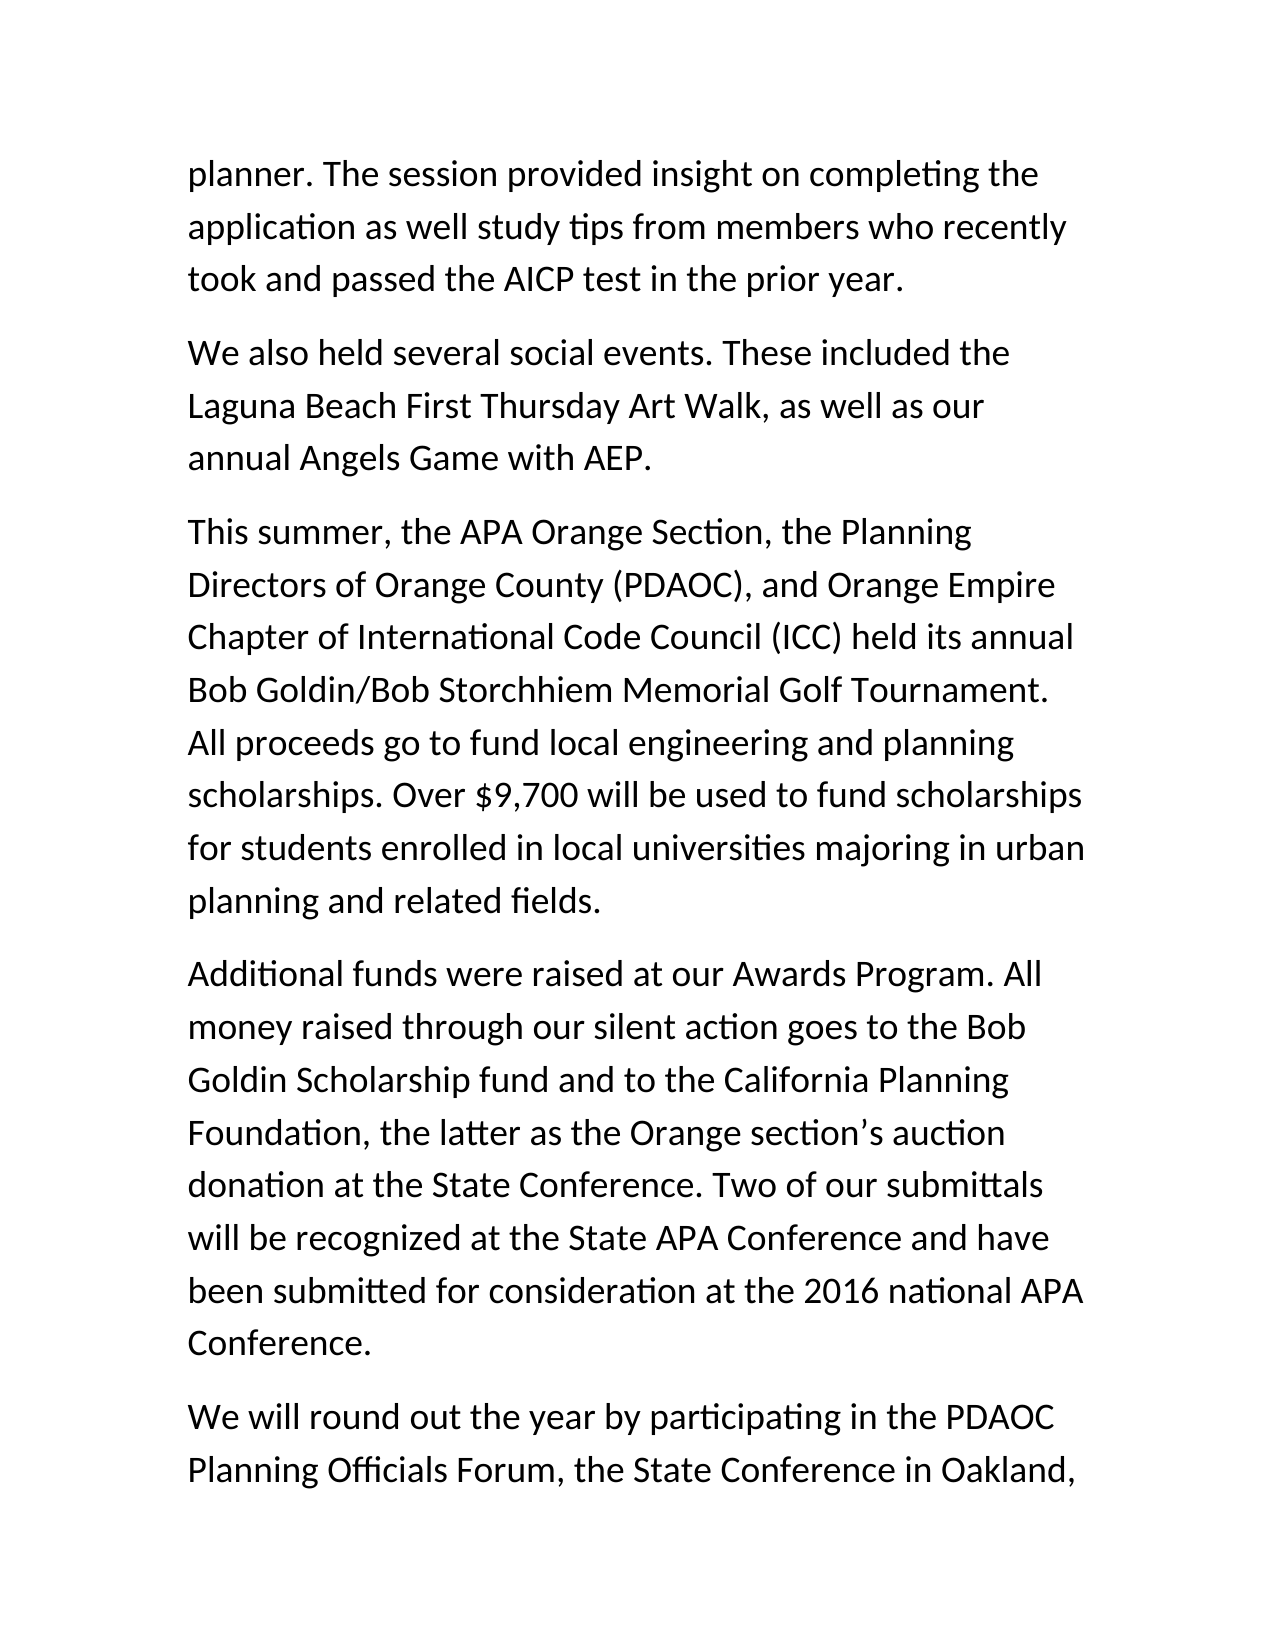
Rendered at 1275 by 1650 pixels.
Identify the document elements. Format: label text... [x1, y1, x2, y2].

text Additional funds were raised at our Awards Program. All money raised through our silent action goes to the Bob Goldin Scholarship fund and to the California Planning Foundation, the latter as the Orange section’s auction donation at the State Conference. Two of our submittals will be recognized at the State APA Conference and have been submitted for consideration at the 2016 national APA Conference. [187, 950, 1087, 1365]
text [187, 1393, 1087, 1491]
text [187, 150, 1087, 301]
text This summer, the APA Orange Section, the Planning Directors of Orange County (PDAOC), and Orange Empire Chapter of International Code Council (ICC) held its annual Bob Goldin/Bob Storchhiem Memorial Golf Tournament. All proceeds go to fund local engineering and planning scholarships. Over $9,700 will be used to fund scholarships for students enrolled in local universities majoring in urban planning and related fields. [187, 508, 1087, 923]
text We also held several social events. These included the Laguna Beach First Thursday Art Walk, as well as our annual Angels Game with AEP. [187, 329, 1087, 480]
